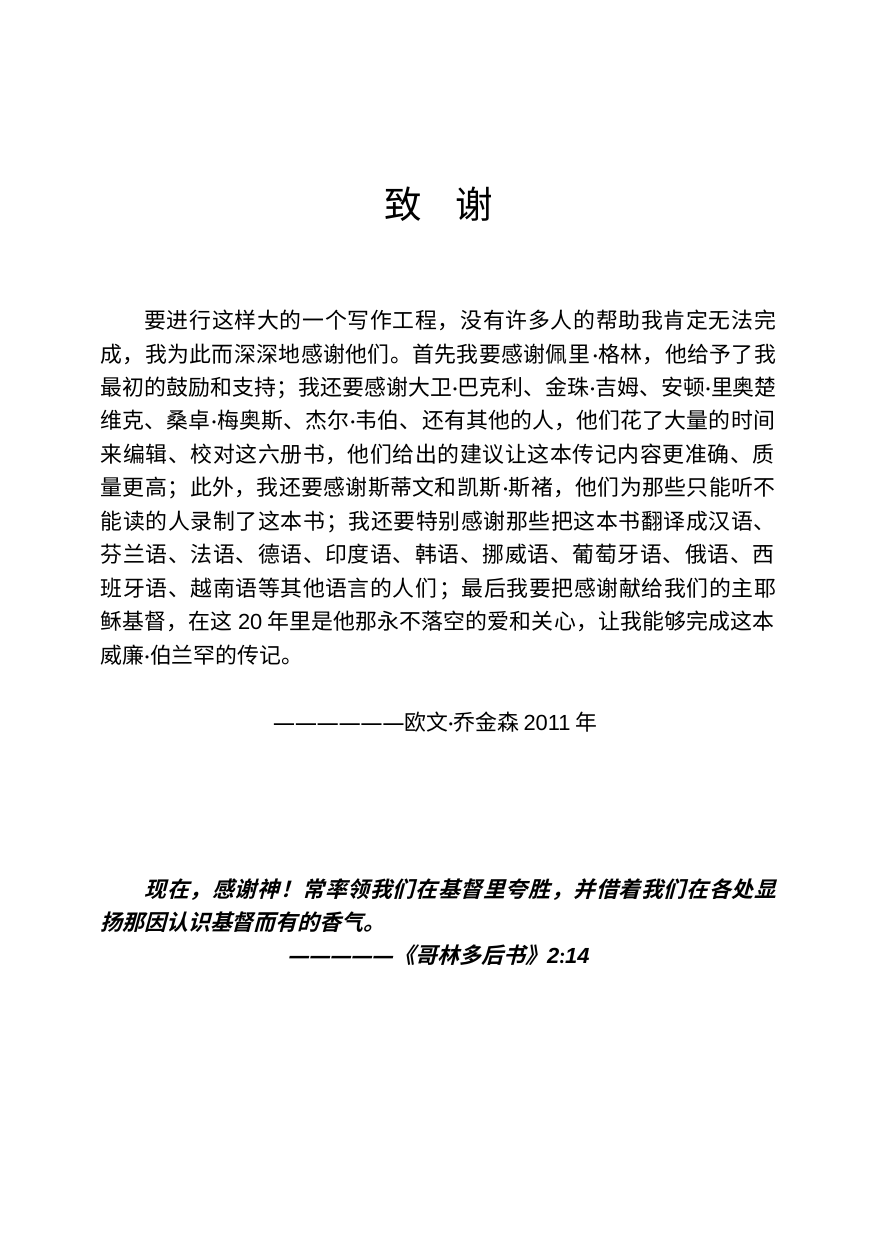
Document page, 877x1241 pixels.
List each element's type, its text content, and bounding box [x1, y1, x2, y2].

text 要进行这样大的一个写作工程，没有许多人的帮助我肯定无法完成，我为此而深深地感谢他们。首先我要感谢佩里·格林，他给予了我最初的鼓励和支持；我还要感谢大卫·巴克利、金珠·吉姆、安顿·里奥楚维克、桑卓·梅奥斯、杰尔·韦伯、还有其他的人，他们花了大量的时间来编辑、校对这六册书，他们给出的建议让这本传记内容更准确、质量更高；此外，我还要感谢斯蒂文和凯斯·斯褚，他们为那些只能听不能读的人录制了这本书；我还要特别感谢那些把这本书翻译成汉语、芬兰语、法语、德语、印度语、韩语、挪威语、葡萄牙语、俄语、西班牙语、越南语等其他语言的人们；最后我要把感谢献给我们的主耶稣基督，在这20年里是他那永不落空的爱和关心，让我能够完成这本威廉·伯兰罕的传记。 [100, 302, 777, 670]
text 现在，感谢神！常率领我们在基督里夸胜，并借着我们在各处显扬那因认识基督而有的香气。 [100, 871, 777, 938]
text —————《哥林多后书》2:14 [100, 938, 777, 971]
text ——————欧文·乔金森2011年 [100, 704, 777, 737]
text 致 谢 [100, 169, 777, 236]
